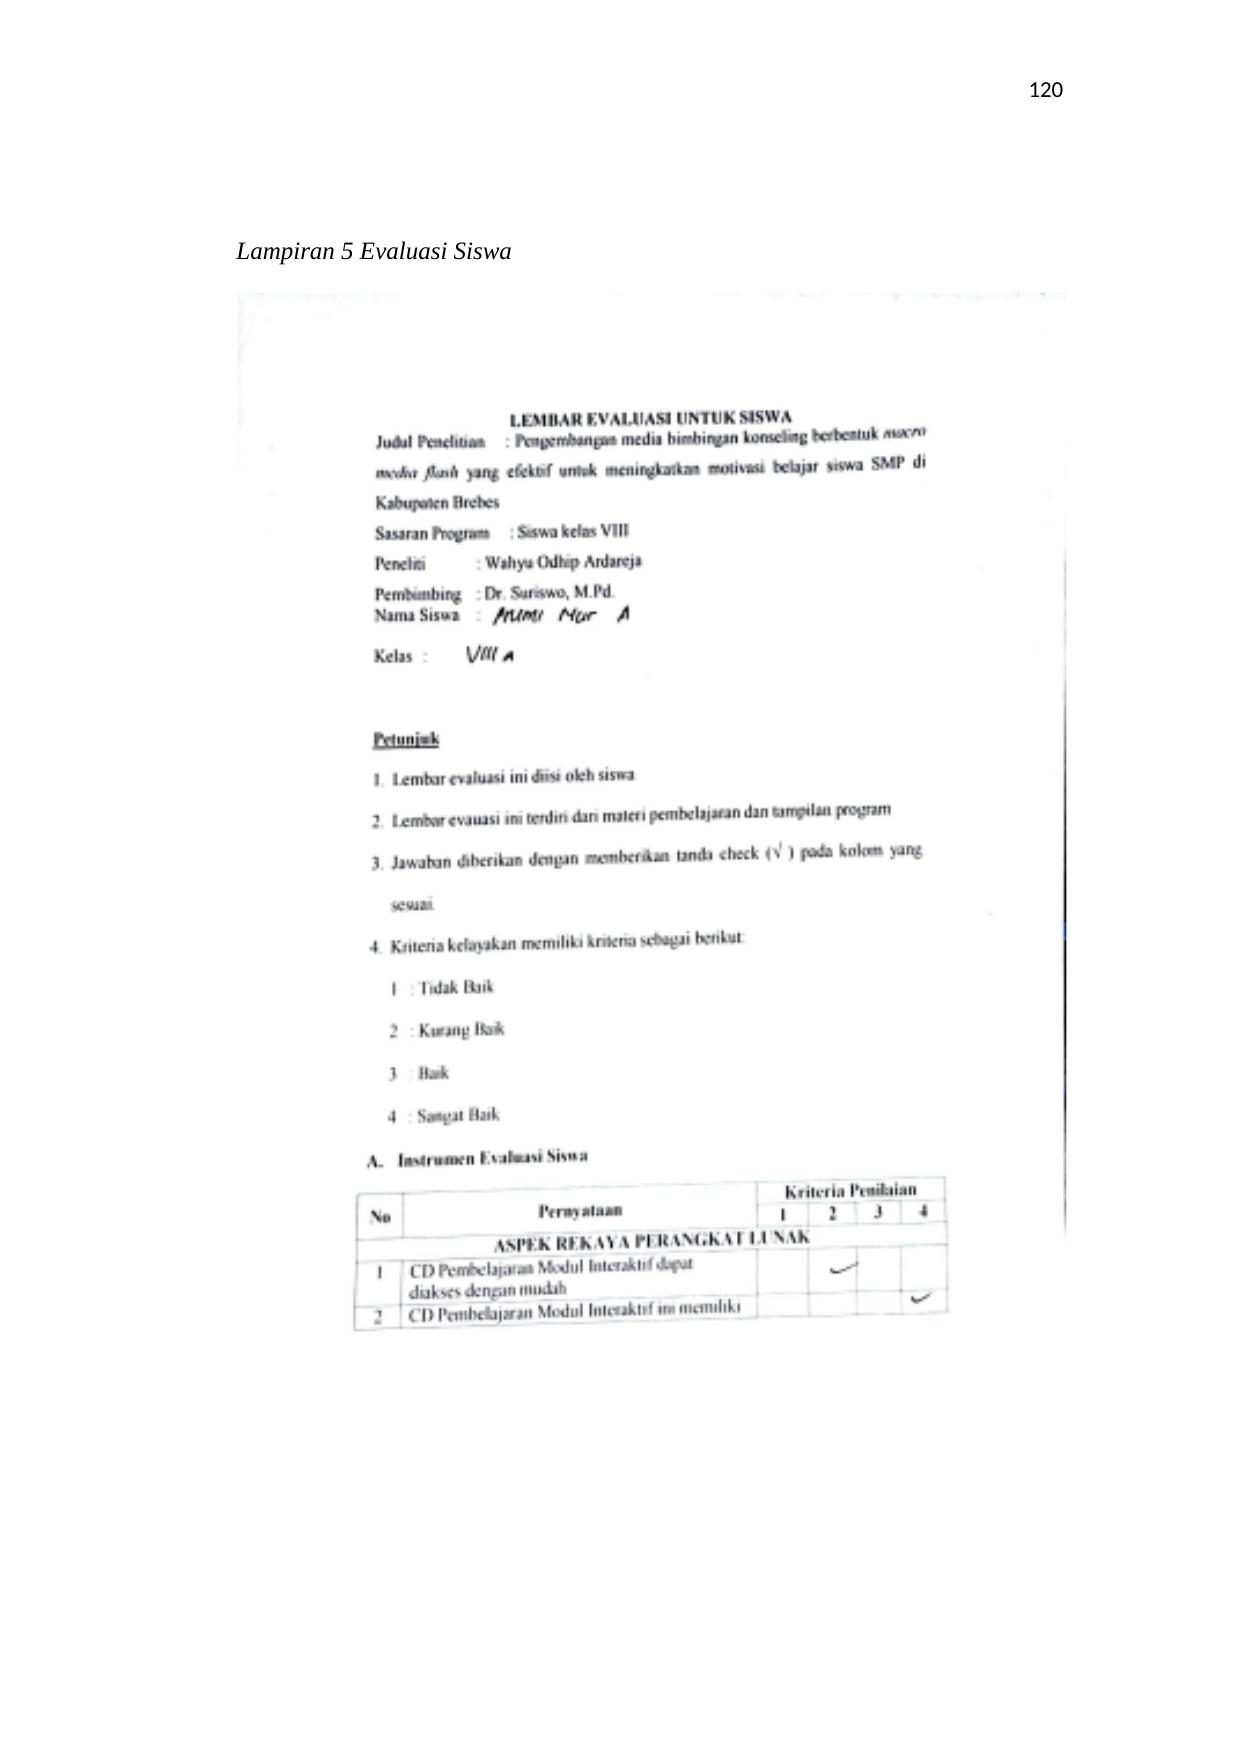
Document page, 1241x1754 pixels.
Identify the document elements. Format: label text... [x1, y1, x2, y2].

picture [236, 293, 1067, 1450]
text Lampiran 5 Evaluasi Siswa [236, 236, 1063, 265]
